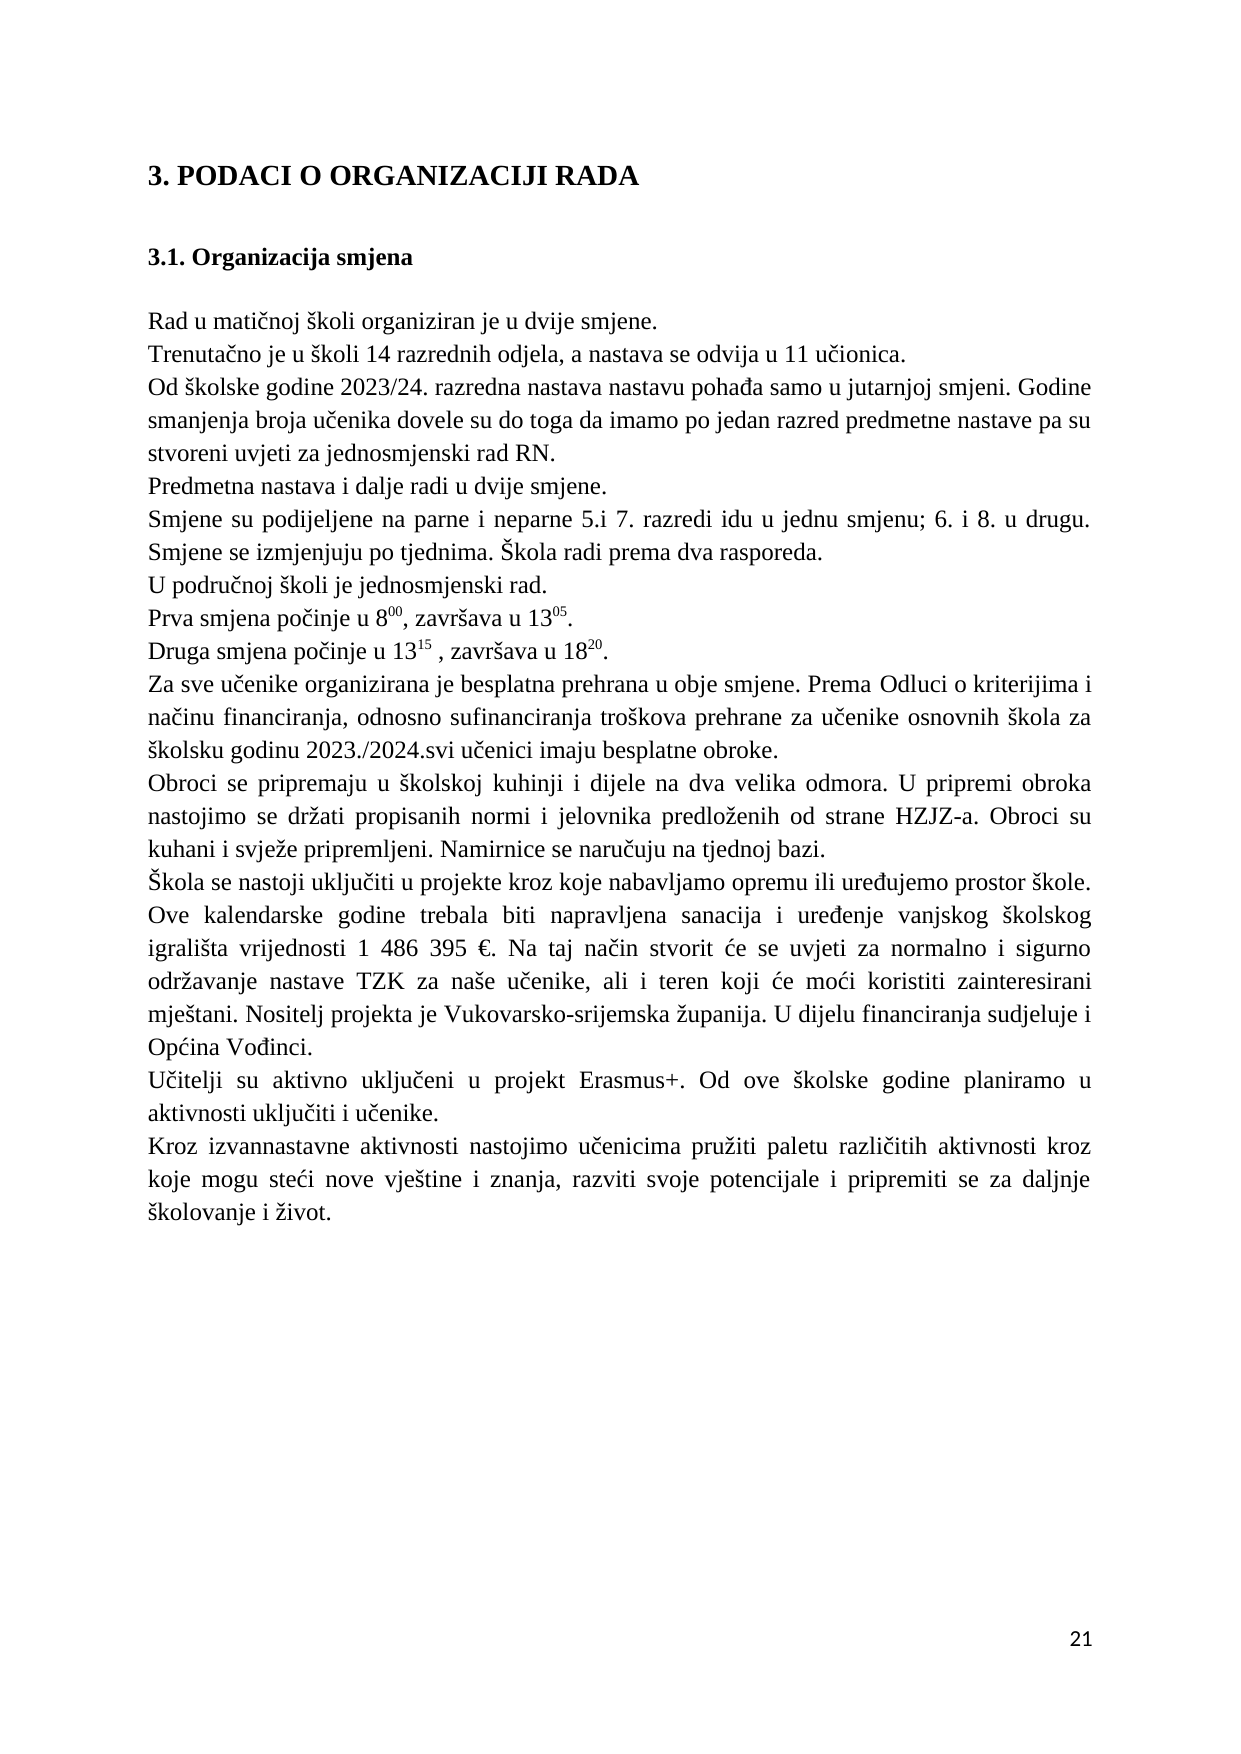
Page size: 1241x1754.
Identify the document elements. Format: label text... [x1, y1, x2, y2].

text Za sve učenike organizirana je besplatna prehrana u obje smjene. Prema Odluci o kriterijima i načinu financiranja, odnosno sufinanciranja troškova prehrane za učenike osnovnih škola za školsku godinu 2023./2024.svi učenici imaju besplatne obroke. [148, 669, 1092, 764]
subtitle 3.1. Organizacija smjena [148, 242, 1092, 271]
text Učitelji su aktivno uključeni u projekt Erasmus+. Od ove školske godine planiramo u aktivnosti uključiti i učenike. [148, 1065, 1092, 1127]
text Druga smjena počinje u 1315 , završava u 1820. [148, 636, 1092, 665]
subtitle 3. PODACI O ORGANIZACIJI RADA [148, 158, 1092, 191]
text Prva smjena počinje u 800, završava u 1305. [148, 603, 1092, 632]
text Predmetna nastava i dalje radi u dvije smjene. [148, 471, 1092, 500]
text Trenutačno je u školi 14 razrednih odjela, a nastava se odvija u 11 učionica. [148, 339, 1092, 368]
text Rad u matičnoj školi organiziran je u dvije smjene. [148, 306, 1092, 334]
text Kroz izvannastavne aktivnosti nastojimo učenicima pružiti paletu različitih aktivnosti kroz koje mogu steći nove vještine i znanja, razviti svoje potencijale i pripremiti se za daljnje školovanje i život. [148, 1131, 1092, 1226]
text Škola se nastoji uključiti u projekte kroz koje nabavljamo opremu ili uređujemo prostor škole. Ove kalendarske godine trebala biti napravljena sanacija i uređenje vanjskog školskog igrališta vrijednosti 1 486 395 €. Na taj način stvorit će se uvjeti za normalno i sigurno održavanje nastave TZK za naše učenike, ali i teren koji će moći koristiti zainteresirani mještani. Nositelj projekta je Vukovarsko-srijemska županija. U dijelu financiranja sudjeluje i Općina Vođinci. [148, 867, 1092, 1061]
text Obroci se pripremaju u školskoj kuhinji i dijele na dva velika odmora. U pripremi obroka nastojimo se držati propisanih normi i jelovnika predloženih od strane HZJZ-a. Obroci su kuhani i svježe pripremljeni. Namirnice se naručuju na tjednoj bazi. [148, 768, 1092, 863]
text Od školske godine 2023/24. razredna nastava nastavu pohađa samo u jutarnjoj smjeni. Godine smanjenja broja učenika dovele su do toga da imamo po jedan razred predmetne nastave pa su stvoreni uvjeti za jednosmjenski rad RN. [148, 372, 1092, 467]
text U područnoj školi je jednosmjenski rad. [148, 570, 1092, 599]
text Smjene su podijeljene na parne i neparne 5.i 7. razredi idu u jednu smjenu; 6. i 8. u drugu. Smjene se izmjenjuju po tjednima. Škola radi prema dva rasporeda. [148, 504, 1092, 566]
